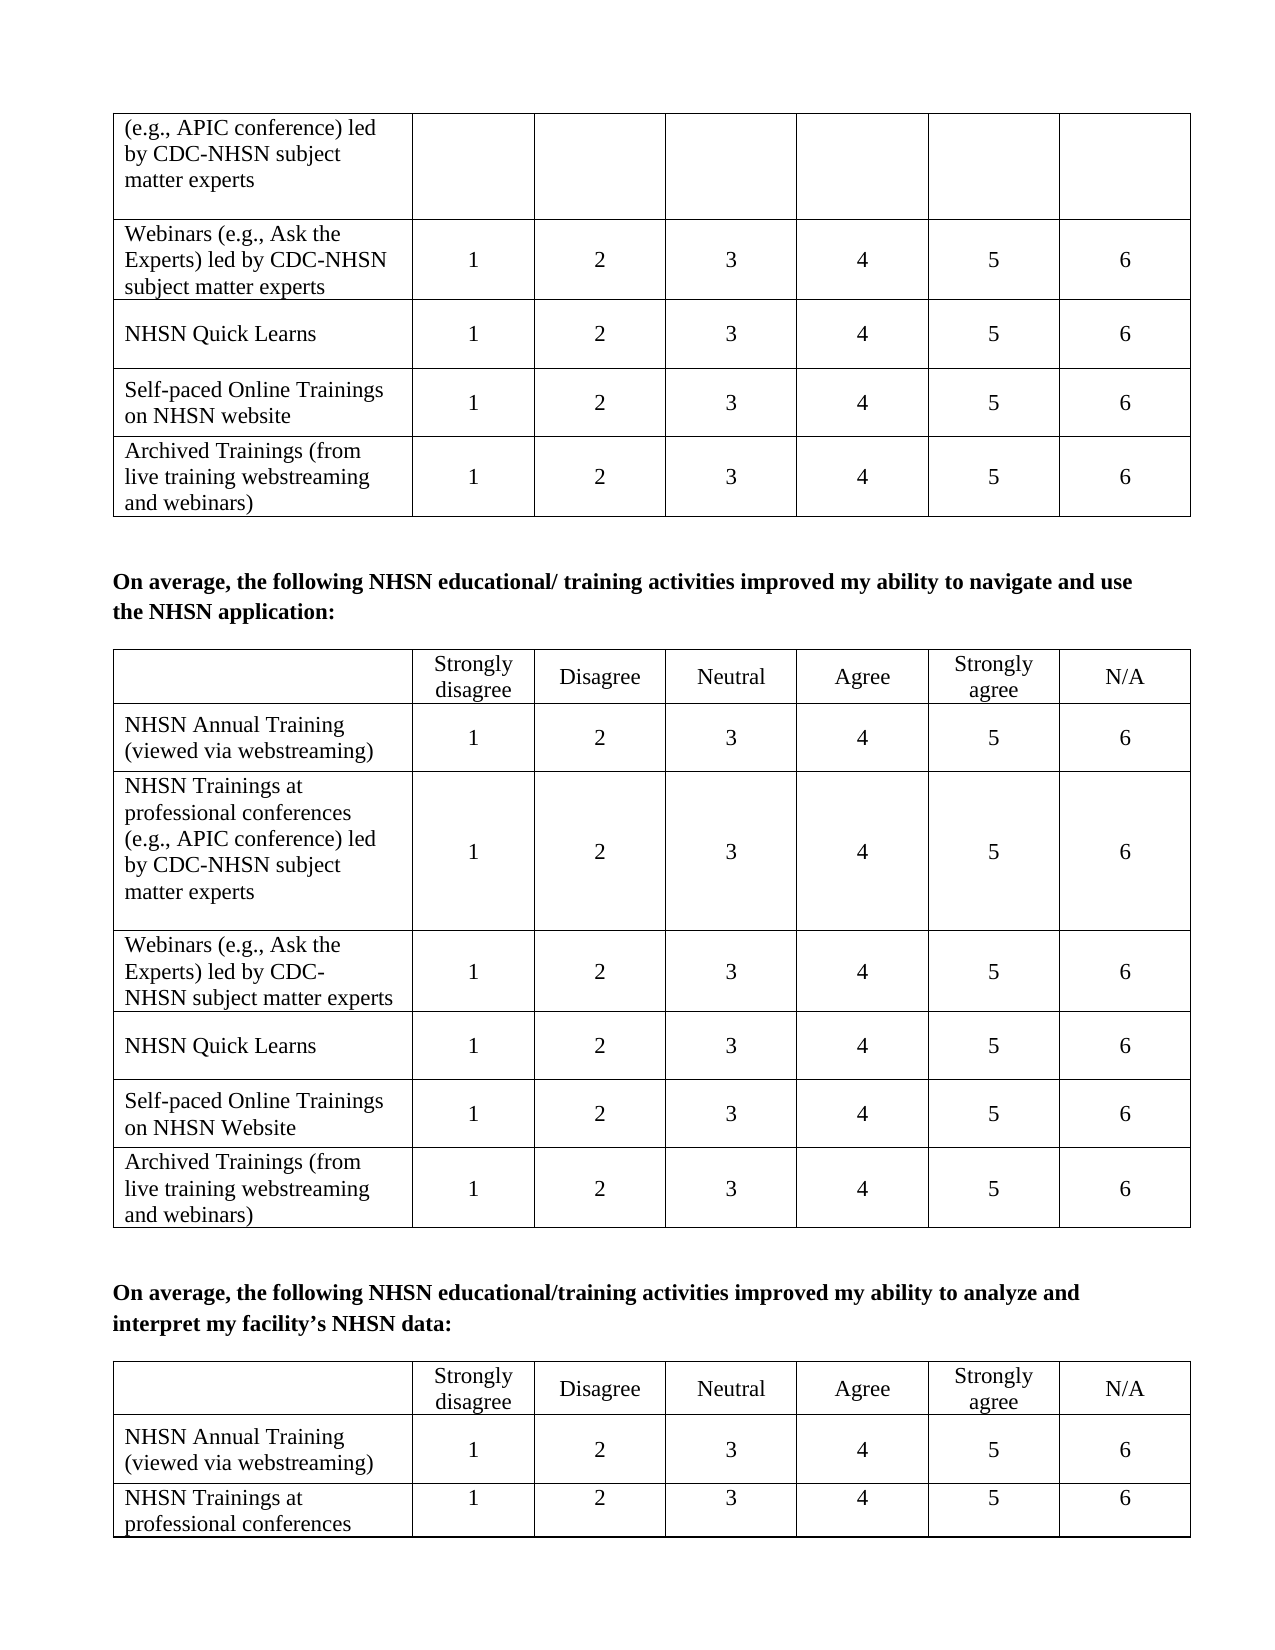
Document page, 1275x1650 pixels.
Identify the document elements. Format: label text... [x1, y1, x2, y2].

table_cell 3 [666, 220, 796, 299]
table_cell 4 [797, 1484, 928, 1536]
table_cell 6 [1060, 114, 1190, 219]
table_cell 1 [413, 1484, 534, 1536]
table_cell 4 [797, 931, 928, 1011]
table_cell 3 [666, 1415, 796, 1483]
table_cell 2 [535, 704, 665, 771]
table_cell NHSN Trainings at professional conferences (e.g., APIC conference) led by CDC-NHSN subject matter experts [114, 772, 412, 930]
table_cell Self-paced Online Trainings on NHSN Website [114, 1080, 412, 1147]
table_cell 3 [666, 1484, 796, 1536]
table_cell 4 [797, 437, 928, 516]
table_cell 3 [666, 369, 796, 436]
table_cell Archived Trainings (from live training webstreaming and webinars) [114, 1148, 412, 1227]
table_cell 5 [929, 704, 1059, 771]
table_cell 2 [535, 369, 665, 436]
table_cell Webinars (e.g., Ask the Experts) led by CDC-NHSN subject matter experts [114, 220, 412, 299]
table_cell 6 [1060, 1148, 1190, 1227]
table_cell 3 [666, 114, 796, 219]
table_cell 4 [797, 220, 928, 299]
table_cell 6 [1060, 437, 1190, 516]
table_cell 4 [797, 772, 928, 930]
table_cell 2 [535, 1148, 665, 1227]
table_cell 1 [413, 704, 534, 771]
table_cell 6 [1060, 1012, 1190, 1079]
table_cell 1 [413, 300, 534, 367]
table_cell 3 [666, 437, 796, 516]
table_cell 3 [666, 931, 796, 1011]
table_header N/A [1060, 650, 1190, 703]
table_header Strongly disagree [413, 1362, 534, 1414]
table_cell 6 [1060, 1484, 1190, 1536]
table_header Neutral [666, 1362, 796, 1414]
table_cell 6 [1060, 704, 1190, 771]
table_cell 5 [929, 1415, 1059, 1483]
table_cell Archived Trainings (from live training webstreaming and webinars) [114, 437, 412, 516]
table_cell 2 [535, 114, 665, 219]
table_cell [114, 114, 412, 219]
table_cell 6 [1060, 1080, 1190, 1147]
table_header Disagree [535, 1362, 665, 1414]
table_cell 2 [535, 1012, 665, 1079]
table_cell Webinars (e.g., Ask the Experts) led by CDC- NHSN subject matter experts [114, 931, 412, 1011]
table_cell 3 [666, 1080, 796, 1147]
table_header N/A [1060, 1362, 1190, 1414]
table_cell 2 [535, 300, 665, 367]
table_cell 4 [797, 300, 928, 367]
table_header Strongly agree [929, 1362, 1059, 1414]
table_cell 5 [929, 300, 1059, 367]
table_header [114, 1362, 412, 1414]
table_cell 3 [666, 1012, 796, 1079]
table_cell 1 [413, 369, 534, 436]
table_header Agree [797, 650, 928, 703]
table_cell 1 [413, 1080, 534, 1147]
table_cell Self-paced Online Trainings on NHSN website [114, 369, 412, 436]
table_cell 5 [929, 114, 1059, 219]
table_cell 6 [1060, 772, 1190, 930]
table_cell 1 [413, 114, 534, 219]
table_cell 5 [929, 772, 1059, 930]
table_cell 6 [1060, 369, 1190, 436]
table_cell 1 [413, 220, 534, 299]
table_cell 4 [797, 1012, 928, 1079]
table_cell 5 [929, 1148, 1059, 1227]
table_cell 3 [666, 704, 796, 771]
table_cell 3 [666, 772, 796, 930]
table_cell 5 [929, 931, 1059, 1011]
table_header Strongly agree [929, 650, 1059, 703]
table_cell NHSN Annual Training (viewed via webstreaming) [114, 704, 412, 771]
table_header Strongly disagree [413, 650, 534, 703]
table_cell 5 [929, 369, 1059, 436]
table_cell NHSN Quick Learns [114, 300, 412, 367]
text On average, the following NHSN educational/ training activities improved my ability to navigate and use the NHSN application: [112, 568, 1162, 624]
table_header Neutral [666, 650, 796, 703]
table_cell 3 [666, 1148, 796, 1227]
table_cell 2 [535, 1484, 665, 1536]
table_cell 4 [797, 114, 928, 219]
table_cell 6 [1060, 220, 1190, 299]
table_cell 4 [797, 369, 928, 436]
table_cell 2 [535, 772, 665, 930]
table_cell 6 [1060, 1415, 1190, 1483]
table_cell 2 [535, 931, 665, 1011]
table_cell 5 [929, 1012, 1059, 1079]
table_cell 2 [535, 1415, 665, 1483]
table_cell 1 [413, 1148, 534, 1227]
table_header Agree [797, 1362, 928, 1414]
table_cell 5 [929, 220, 1059, 299]
table_cell 2 [535, 437, 665, 516]
table_cell 5 [929, 1080, 1059, 1147]
table_cell 1 [413, 1012, 534, 1079]
table_cell 2 [535, 1080, 665, 1147]
table_cell 5 [929, 437, 1059, 516]
table_header Disagree [535, 650, 665, 703]
table_cell 6 [1060, 300, 1190, 367]
table_cell 4 [797, 1148, 928, 1227]
table_cell 5 [929, 1484, 1059, 1536]
table_cell 1 [413, 931, 534, 1011]
table_cell NHSN Quick Learns [114, 1012, 412, 1079]
table_cell NHSN Annual Training (viewed via webstreaming) [114, 1415, 412, 1483]
table_cell 3 [666, 300, 796, 367]
table_cell 6 [1060, 931, 1190, 1011]
table_cell 4 [797, 1080, 928, 1147]
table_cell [114, 1484, 412, 1536]
table_header [114, 650, 412, 703]
table_cell 4 [797, 1415, 928, 1483]
text On average, the following NHSN educational/training activities improved my ability to analyze and interpret my facility’s NHSN data: [112, 1279, 1162, 1336]
table_cell 1 [413, 772, 534, 930]
table_cell 2 [535, 220, 665, 299]
table_cell 1 [413, 1415, 534, 1483]
table_cell 1 [413, 437, 534, 516]
table_cell 4 [797, 704, 928, 771]
